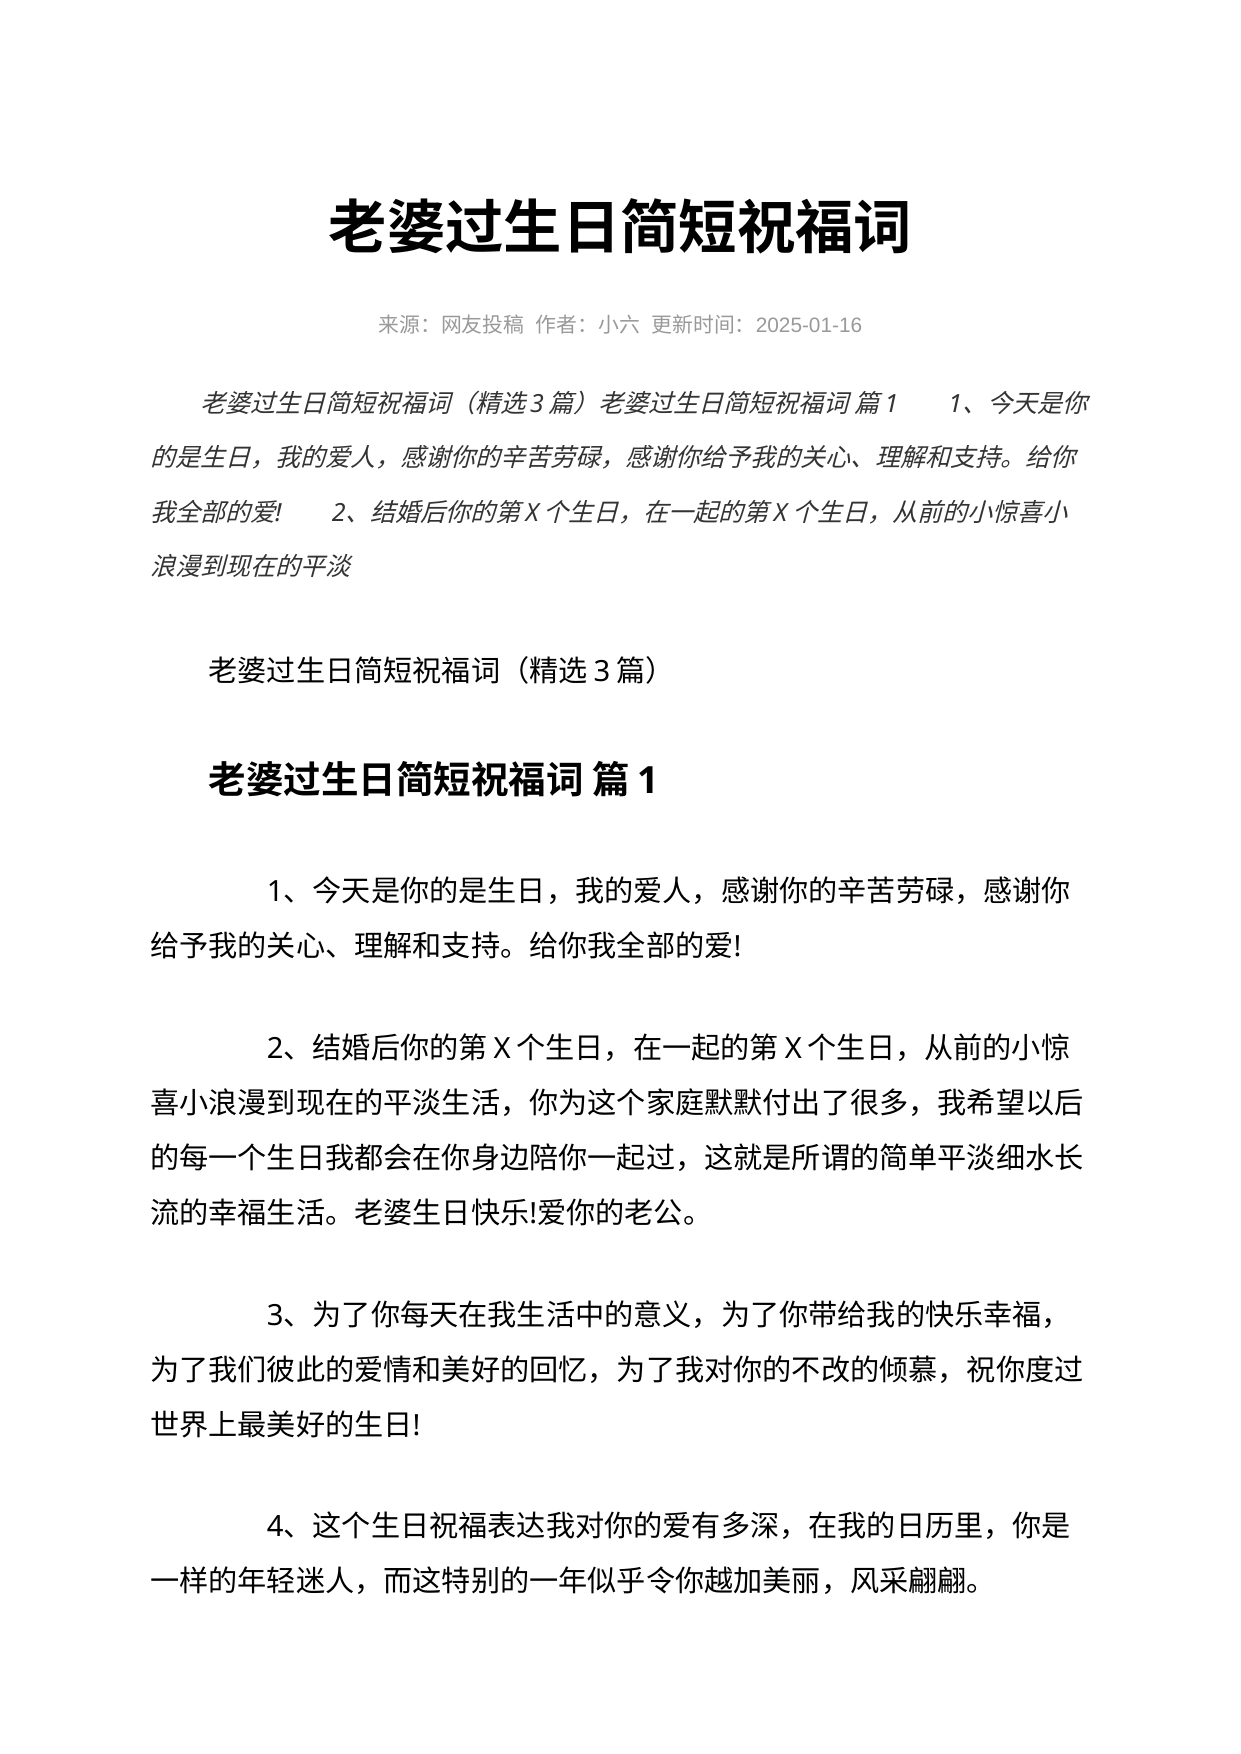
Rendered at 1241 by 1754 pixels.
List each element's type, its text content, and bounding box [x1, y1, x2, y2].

subtitle 老婆过生日简短祝福词 [150, 181, 1090, 266]
text 2、结婚后你的第X个生日，在一起的第X个生日，从前的小惊喜小浪漫到现在的平淡生活，你为这个家庭默默付出了很多，我希望以后的每一个生日我都会在你身边陪你一起过，这就是所谓的简单平淡细水长流的幸福生活。老婆生日快乐!爱你的老公。 [150, 1024, 1090, 1232]
text 1、今天是你的是生日，我的爱人，感谢你的辛苦劳碌，感谢你给予我的关心、理解和支持。给你我全部的爱! [150, 867, 1090, 965]
text 老婆过生日简短祝福词 篇1 [150, 750, 1090, 804]
text 3、为了你每天在我生活中的意义，为了你带给我的快乐幸福，为了我们彼此的爱情和美好的回忆，为了我对你的不改的倾慕，祝你度过世界上最美好的生日! [150, 1291, 1090, 1443]
text 老婆过生日简短祝福词（精选3篇）老婆过生日简短祝福词 篇1 1、今天是你的是生日，我的爱人，感谢你的辛苦劳碌，感谢你给予我的关心、理解和支持。给你我全部的爱! 2、结婚后你的第X个生日，在一起的第X个生日，从前的小惊喜小浪漫到现在的平淡 [150, 383, 1090, 583]
text 来源：网友投稿 作者：小六 更新时间：2025-01-16 [150, 313, 1090, 337]
text 老婆过生日简短祝福词（精选3篇） [150, 648, 1090, 690]
text 4、这个生日祝福表达我对你的爱有多深，在我的日历里，你是一样的年轻迷人，而这特别的一年似乎令你越加美丽，风采翩翩。 [150, 1503, 1090, 1600]
